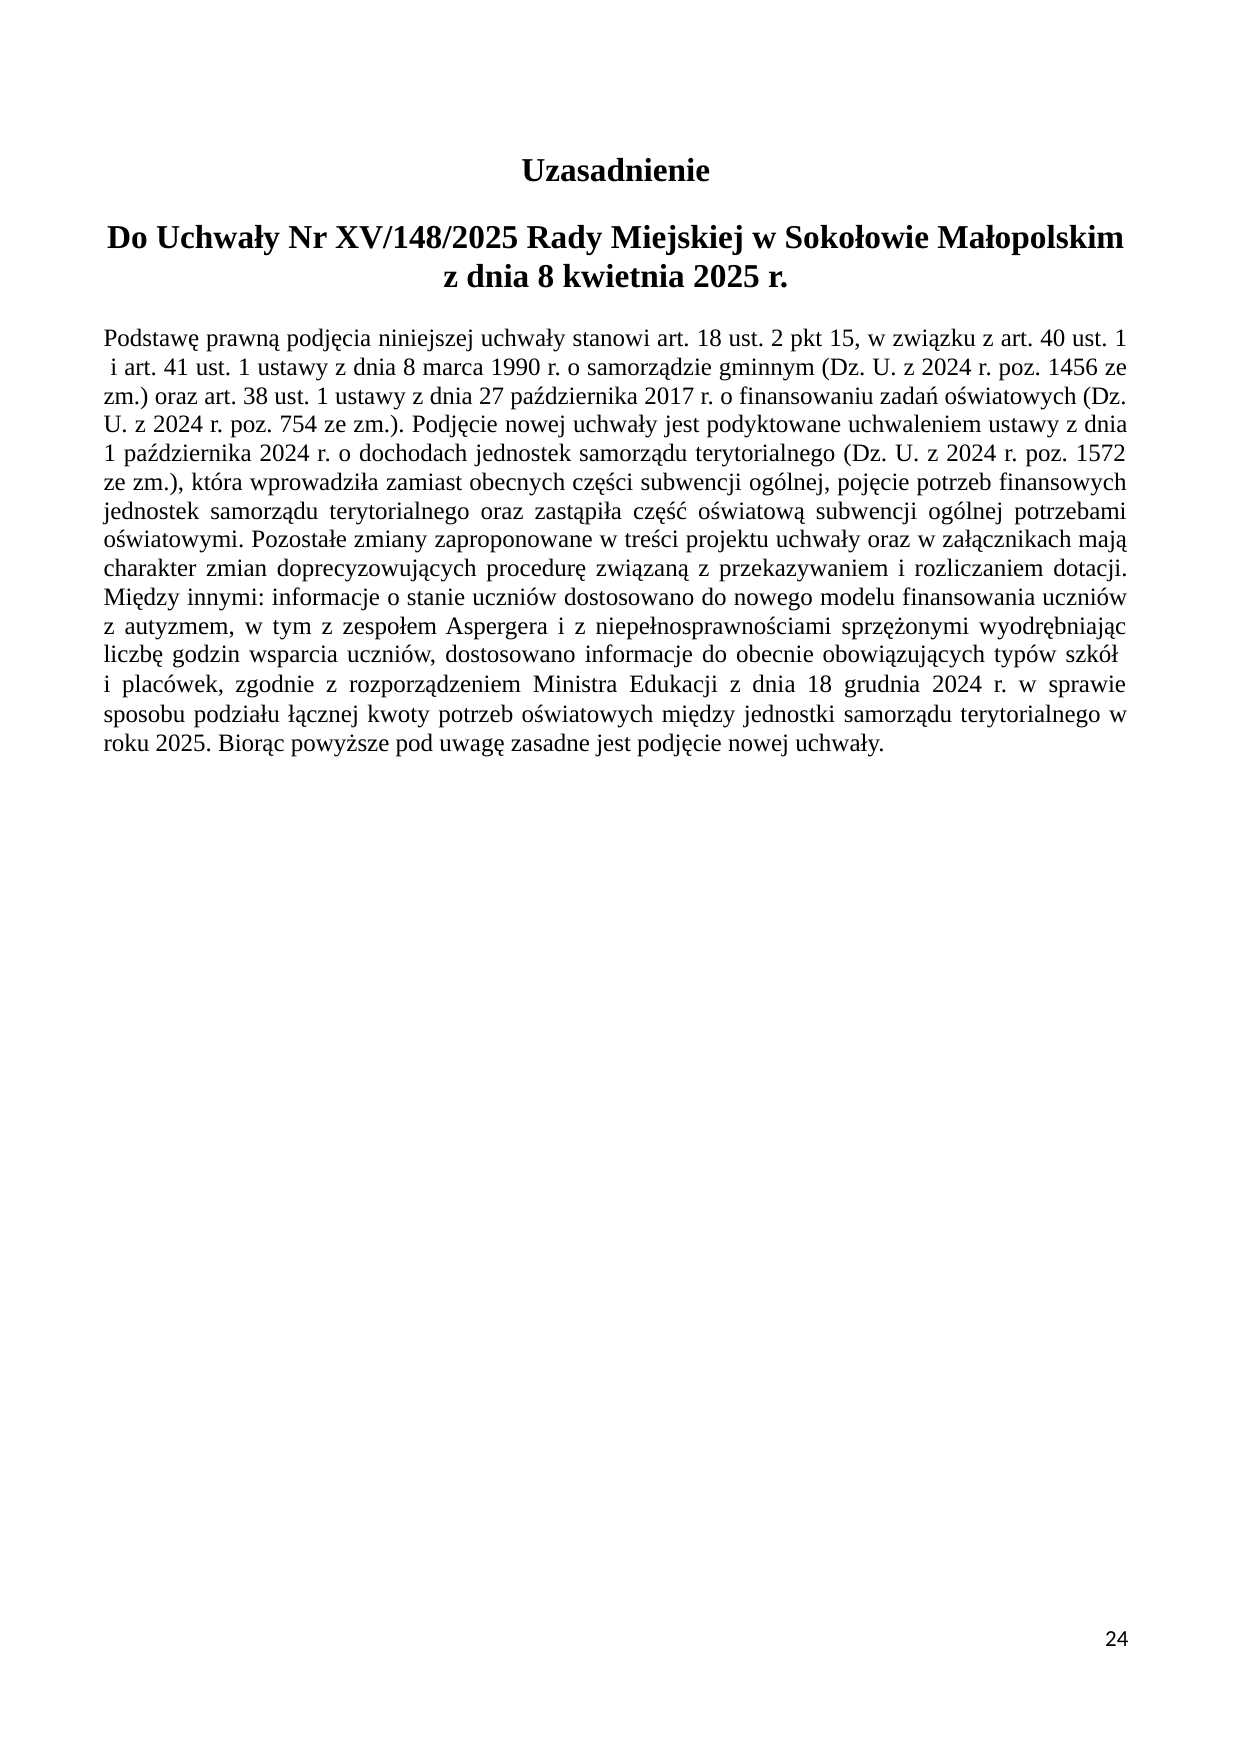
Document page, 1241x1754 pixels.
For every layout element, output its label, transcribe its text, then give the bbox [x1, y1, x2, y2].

text Do Uchwały Nr XV/148/2025 Rady Miejskiej w Sokołowie Małopolskim z dnia 8 kwietnia 2025 r. [103, 217, 1128, 294]
text Uzasadnienie [103, 150, 1128, 188]
text Podstawę prawną podjęcia niniejszej uchwały stanowi art. 18 ust. 2 pkt 15, w związku z art. 40 ust. 1 i art. 41 ust. 1 ustawy z dnia 8 marca 1990 r. o samorządzie gminnym (Dz. U. z 2024 r. poz. 1456 ze zm.) oraz art. 38 ust. 1 ustawy z dnia 27 października 2017 r. o finansowaniu zadań oświatowych (Dz. U. z 2024 r. poz. 754 ze zm.). Podjęcie nowej uchwały jest podyktowane uchwaleniem ustawy z dnia 1 października 2024 r. o dochodach jednostek samorządu terytorialnego (Dz. U. z 2024 r. poz. 1572 ze zm.), która wprowadziła zamiast obecnych części subwencji ogólnej, pojęcie potrzeb finansowych jednostek samorządu terytorialnego oraz zastąpiła część oświatową subwencji ogólnej potrzebami oświatowymi. Pozostałe zmiany zaproponowane w treści projektu uchwały oraz w załącznikach mają charakter zmian doprecyzowujących procedurę związaną z przekazywaniem i rozliczaniem dotacji. Między innymi: informacje o stanie uczniów dostosowano do nowego modelu finansowania uczniów z autyzmem, w tym z zespołem Aspergera i z niepełnosprawnościami sprzężonymi wyodrębniając liczbę godzin wsparcia uczniów, dostosowano informacje do obecnie obowiązujących typów szkół i placówek, zgodnie z rozporządzeniem Ministra Edukacji z dnia 18 grudnia 2024 r. w sprawie sposobu podziału łącznej kwoty potrzeb oświatowych między jednostki samorządu terytorialnego w roku 2025. Biorąc powyższe pod uwagę zasadne jest podjęcie nowej uchwały. [103, 323, 1128, 756]
